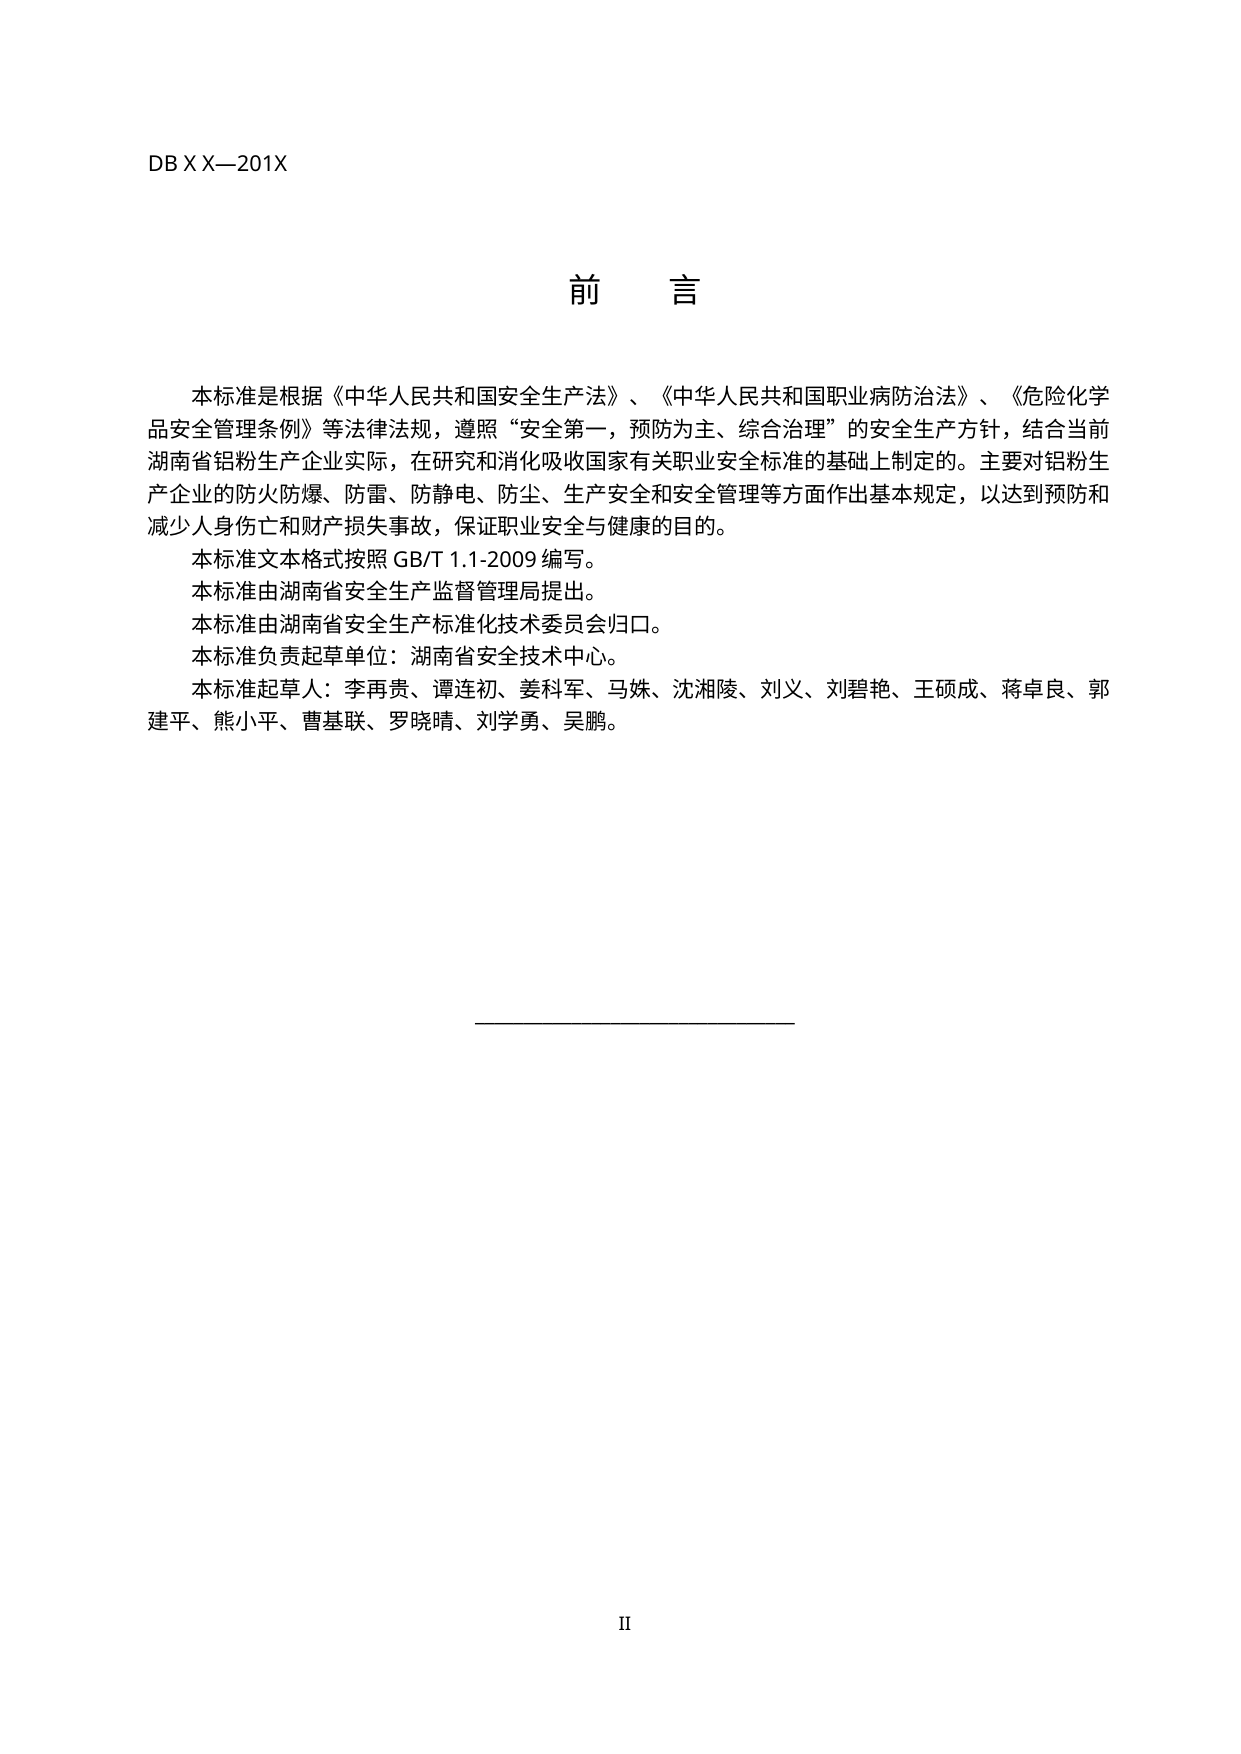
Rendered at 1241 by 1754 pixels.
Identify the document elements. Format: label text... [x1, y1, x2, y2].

text 本标准起草人：李再贵、谭连初、姜科军、马姝、沈湘陵、刘义、刘碧艳、王硕成、蒋卓良、郭建平、熊小平、曹基联、罗晓晴、刘学勇、吴鹏。 [148, 671, 1122, 736]
text 本标准文本格式按照GB/T 1.1-2009编写。 [148, 541, 1122, 574]
text 本标准负责起草单位：湖南省安全技术中心。 [148, 639, 1122, 671]
text 本标准由湖南省安全生产标准化技术委员会归口。 [148, 606, 1122, 639]
text 前 言 [148, 256, 1122, 321]
text 本标准由湖南省安全生产监督管理局提出。 [148, 574, 1122, 606]
text 本标准是根据《中华人民共和国安全生产法》、《中华人民共和国职业病防治法》、《危险化学品安全管理条例》等法律法规，遵照“安全第一，预防为主、综合治理”的安全生产方针，结合当前湖南省铝粉生产企业实际，在研究和消化吸收国家有关职业安全标准的基础上制定的。主要对铝粉生产企业的防火防爆、防雷、防静电、防尘、生产安全和安全管理等方面作出基本规定，以达到预防和减少人身伤亡和财产损失事故，保证职业安全与健康的目的。 [148, 379, 1122, 541]
list _________________________________ [148, 996, 1122, 1029]
